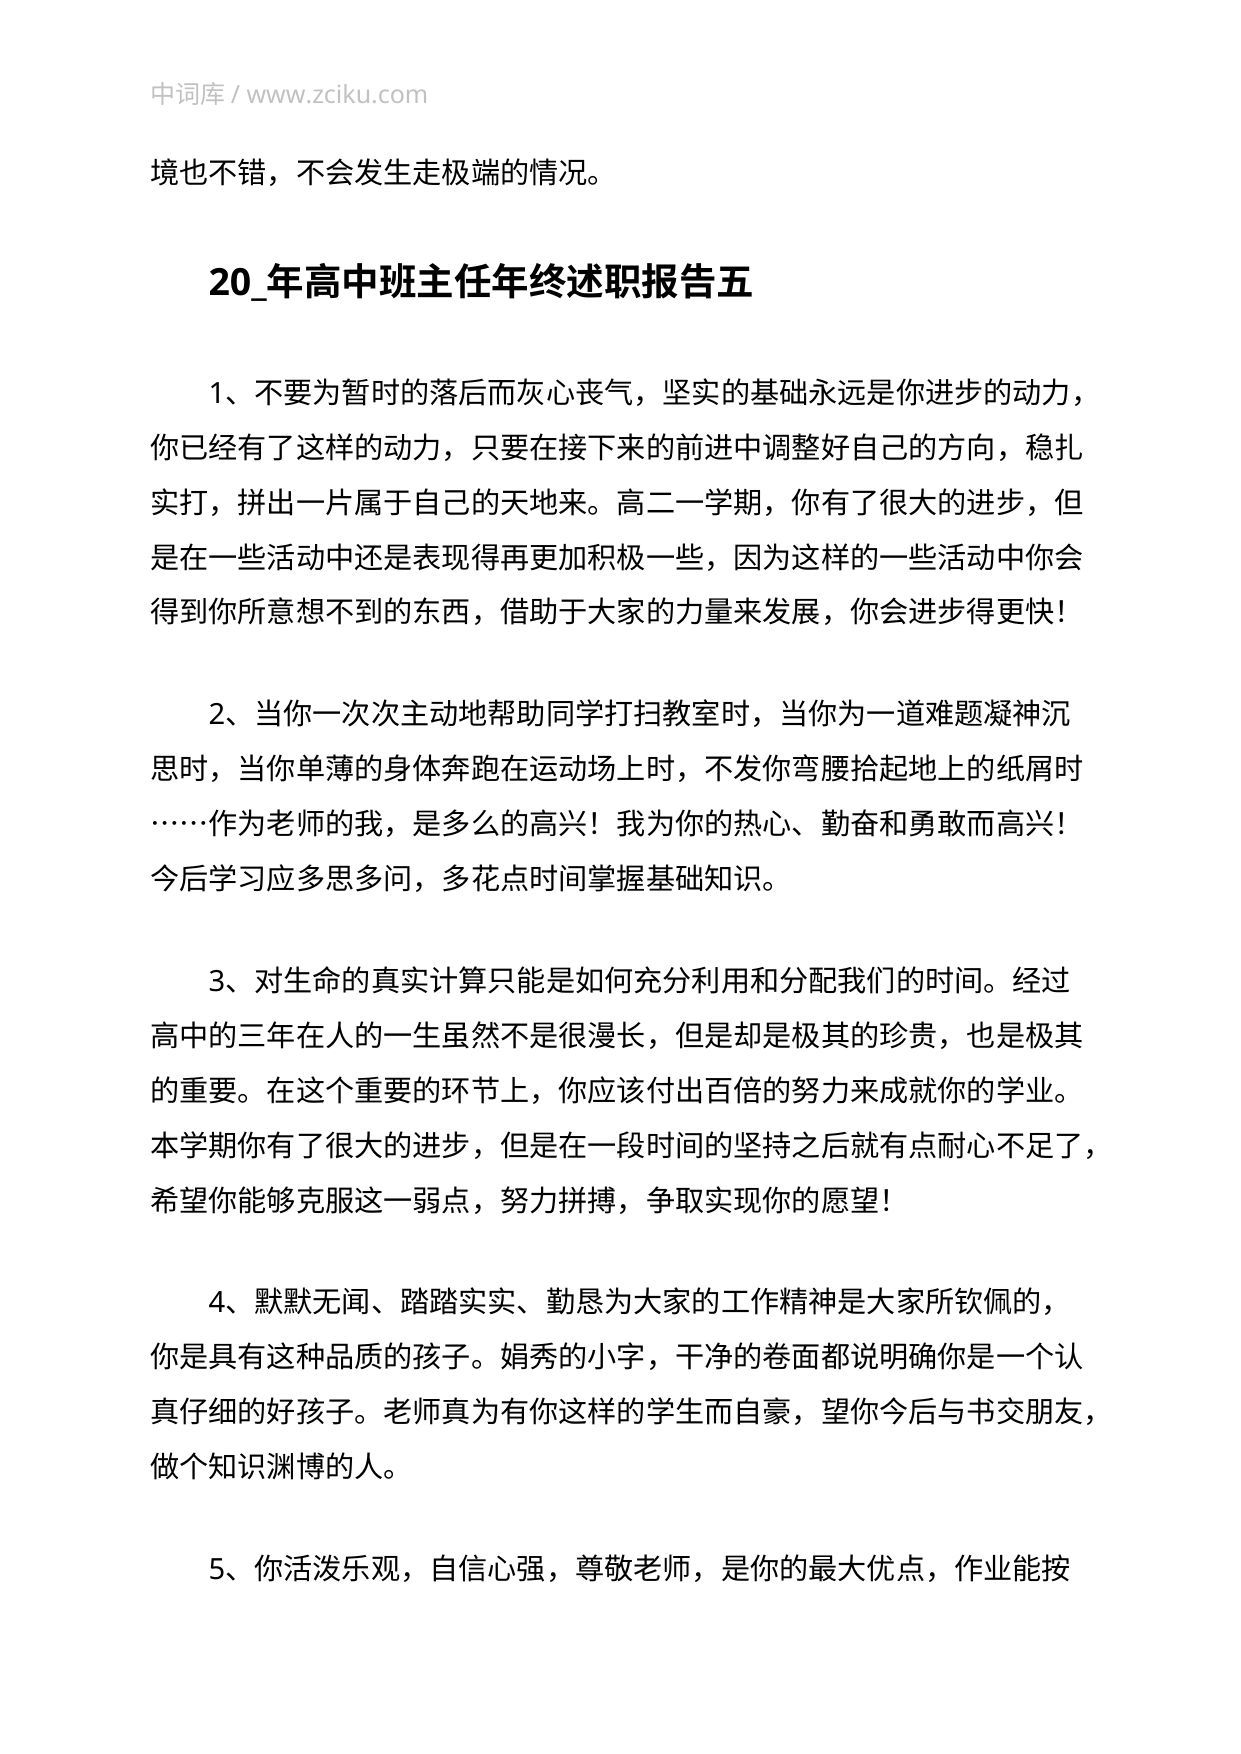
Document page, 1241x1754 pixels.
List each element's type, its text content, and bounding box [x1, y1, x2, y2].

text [150, 1545, 1090, 1588]
text 4、默默无闻、踏踏实实、勤恳为大家的工作精神是大家所钦佩的，你是具有这种品质的孩子。娟秀的小字，干净的卷面都说明确你是一个认真仔细的好孩子。老师真为有你这样的学生而自豪，望你今后与书交朋友，做个知识渊博的人。 [150, 1279, 1090, 1486]
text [150, 150, 1090, 192]
text 2、当你一次次主动地帮助同学打扫教室时，当你为一道难题凝神沉思时，当你单薄的身体奔跑在运动场上时，不发你弯腰拾起地上的纸屑时……作为老师的我，是多么的高兴！我为你的热心、勤奋和勇敢而高兴！今后学习应多思多问，多花点时间掌握基础知识。 [150, 691, 1090, 898]
text 3、对生命的真实计算只能是如何充分利用和分配我们的时间。经过高中的三年在人的一生虽然不是很漫长，但是却是极其的珍贵，也是极其的重要。在这个重要的环节上，你应该付出百倍的努力来成就你的学业。本学期你有了很大的进步，但是在一段时间的坚持之后就有点耐心不足了，希望你能够克服这一弱点，努力拼搏，争取实现你的愿望！ [150, 957, 1090, 1219]
text 20_年高中班主任年终述职报告五 [150, 252, 1090, 306]
text 1、不要为暂时的落后而灰心丧气，坚实的基础永远是你进步的动力，你已经有了这样的动力，只要在接下来的前进中调整好自己的方向，稳扎实打，拼出一片属于自己的天地来。高二一学期，你有了很大的进步，但是在一些活动中还是表现得再更加积极一些，因为这样的一些活动中你会得到你所意想不到的东西，借助于大家的力量来发展，你会进步得更快！ [150, 369, 1090, 631]
